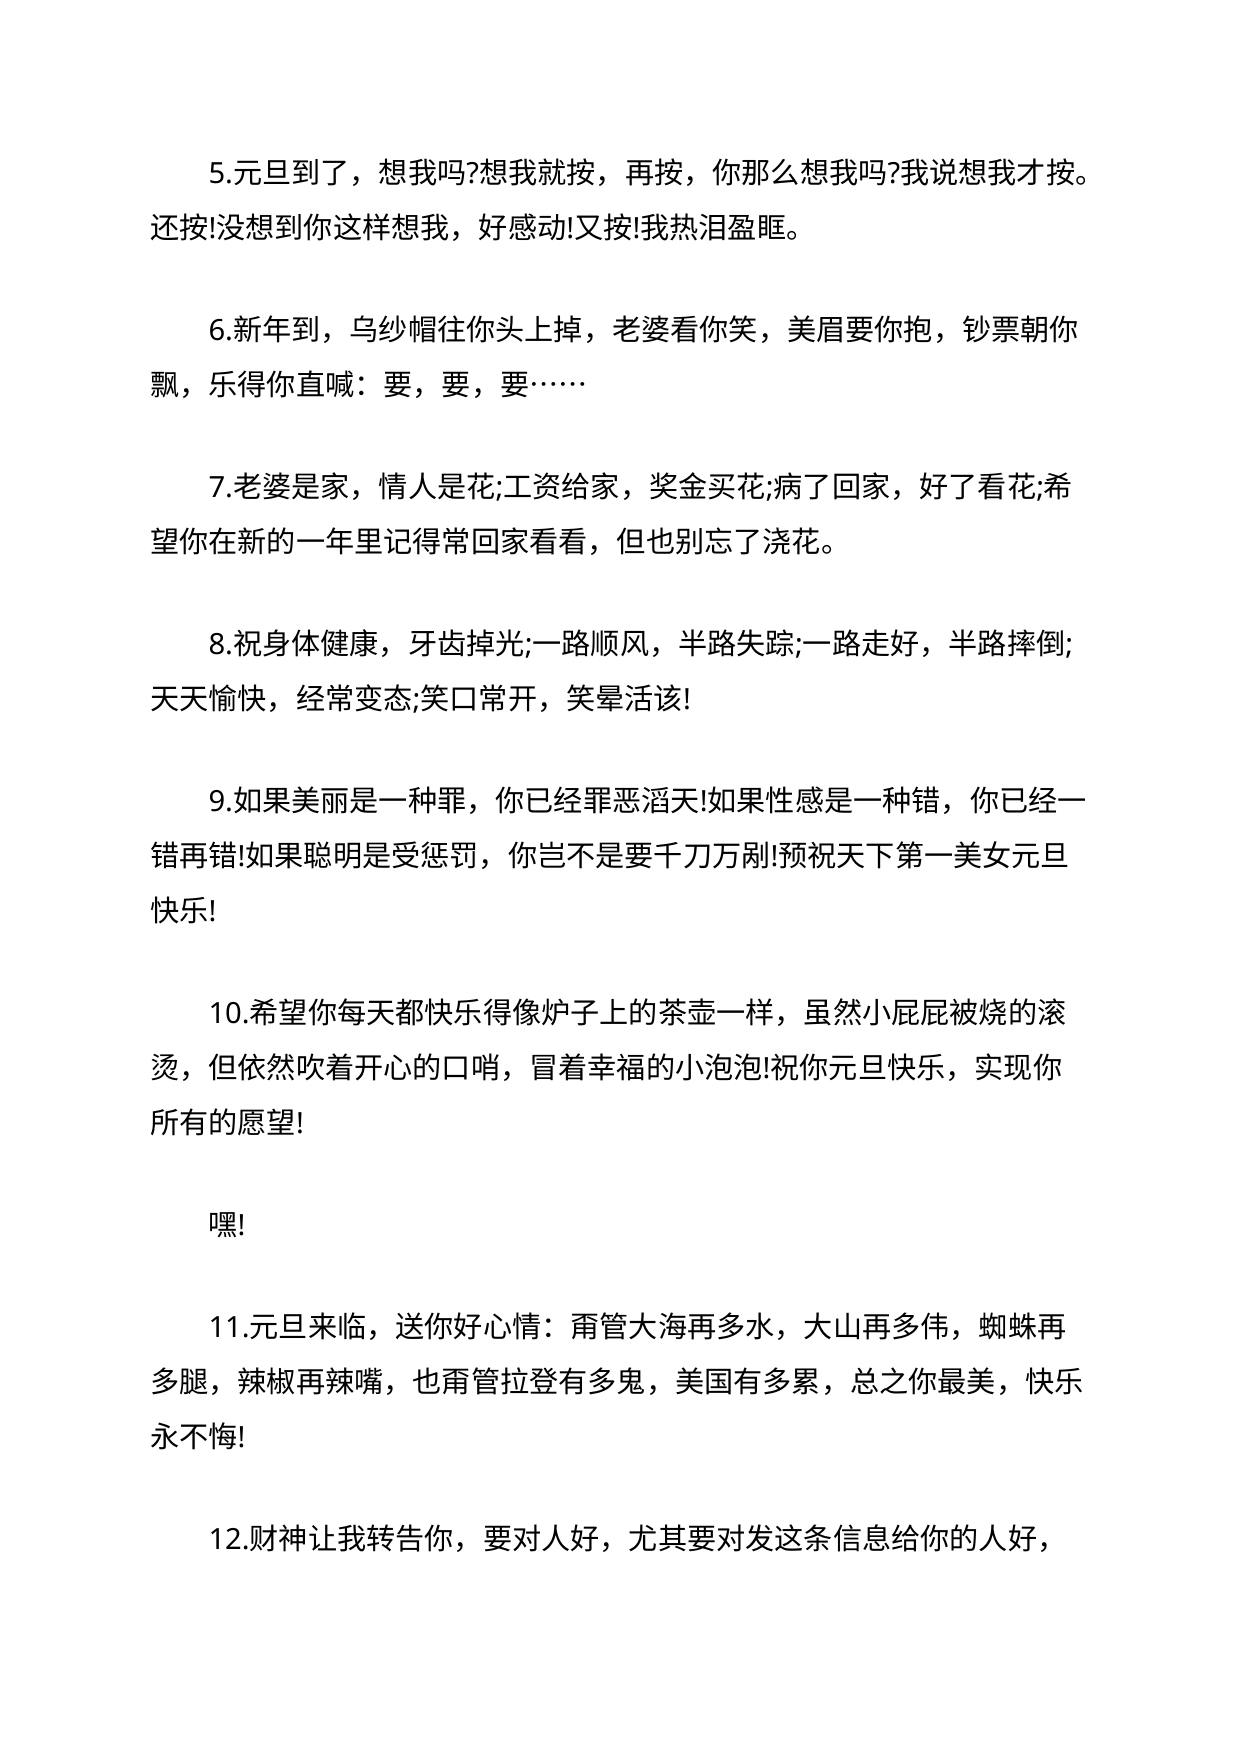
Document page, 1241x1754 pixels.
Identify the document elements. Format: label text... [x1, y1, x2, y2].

text 5.元旦到了，想我吗?想我就按，再按，你那么想我吗?我说想我才按。还按!没想到你这样想我，好感动!又按!我热泪盈眶。 [150, 150, 1090, 247]
text 9.如果美丽是一种罪，你已经罪恶滔天!如果性感是一种错，你已经一错再错!如果聪明是受惩罚，你岂不是要千刀万剐!预祝天下第一美女元旦快乐! [150, 777, 1090, 930]
text 10.希望你每天都快乐得像炉子上的茶壶一样，虽然小屁屁被烧的滚烫，但依然吹着开心的口哨，冒着幸福的小泡泡!祝你元旦快乐，实现你所有的愿望! [150, 989, 1090, 1142]
text 嘿! [150, 1201, 1090, 1244]
text 6.新年到，乌纱帽往你头上掉，老婆看你笑，美眉要你抱，钞票朝你飘，乐得你直喊：要，要，要…… [150, 307, 1090, 404]
text 8.祝身体健康，牙齿掉光;一路顺风，半路失踪;一路走好，半路摔倒;天天愉快，经常变态;笑口常开，笑晕活该! [150, 621, 1090, 718]
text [150, 1515, 1090, 1558]
text 7.老婆是家，情人是花;工资给家，奖金买花;病了回家，好了看花;希望你在新的一年里记得常回家看看，但也别忘了浇花。 [150, 464, 1090, 561]
text 11.元旦来临，送你好心情：甭管大海再多水，大山再多伟，蜘蛛再多腿，辣椒再辣嘴，也甭管拉登有多鬼，美国有多累，总之你最美，快乐永不悔! [150, 1303, 1090, 1456]
